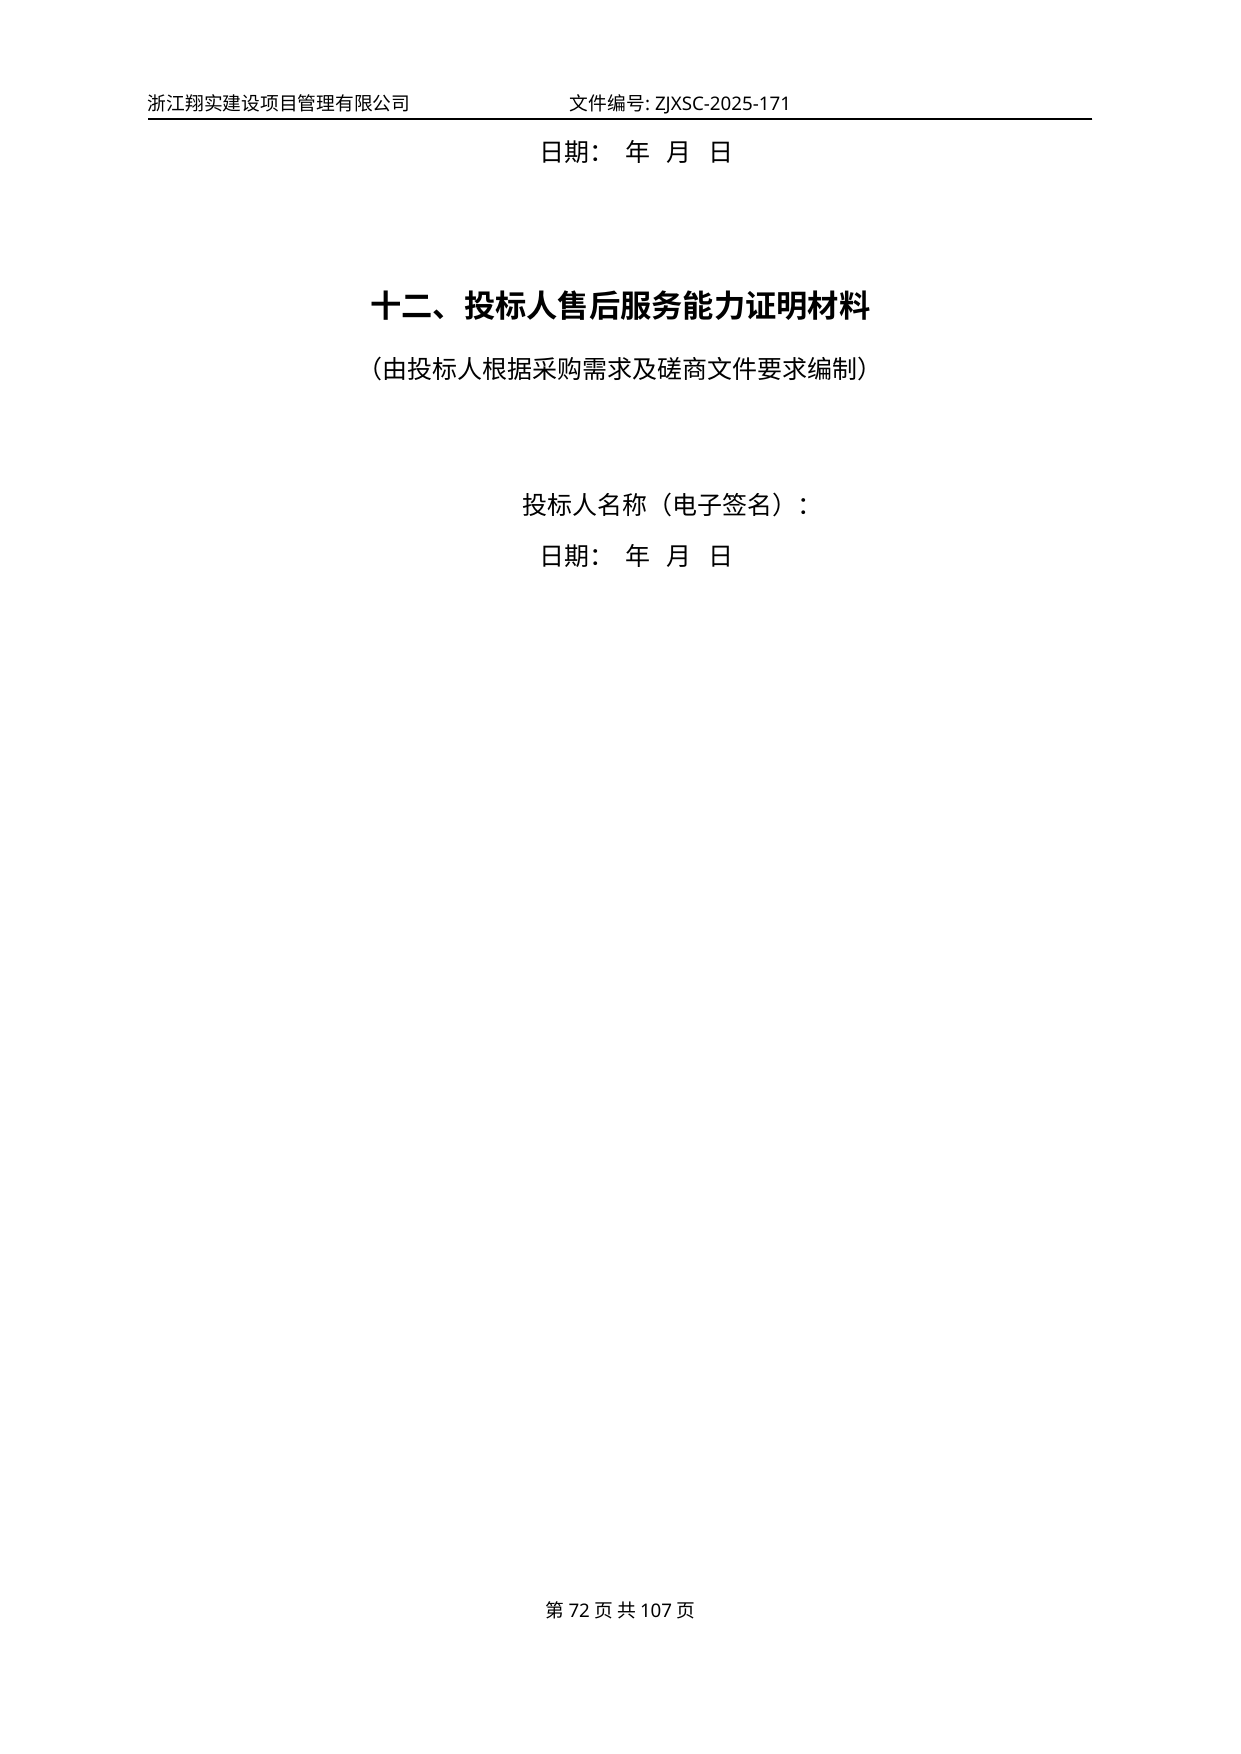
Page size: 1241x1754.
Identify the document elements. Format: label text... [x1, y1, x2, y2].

text 投标人名称（电子签名）： [148, 485, 1092, 522]
text 日期： 年 月 日 [148, 536, 1092, 572]
text （由投标人根据采购需求及磋商文件要求编制） [148, 349, 1092, 386]
text 十二、投标人售后服务能力证明材料 [148, 282, 1092, 327]
text 日期： 年 月 日 [148, 133, 1092, 169]
